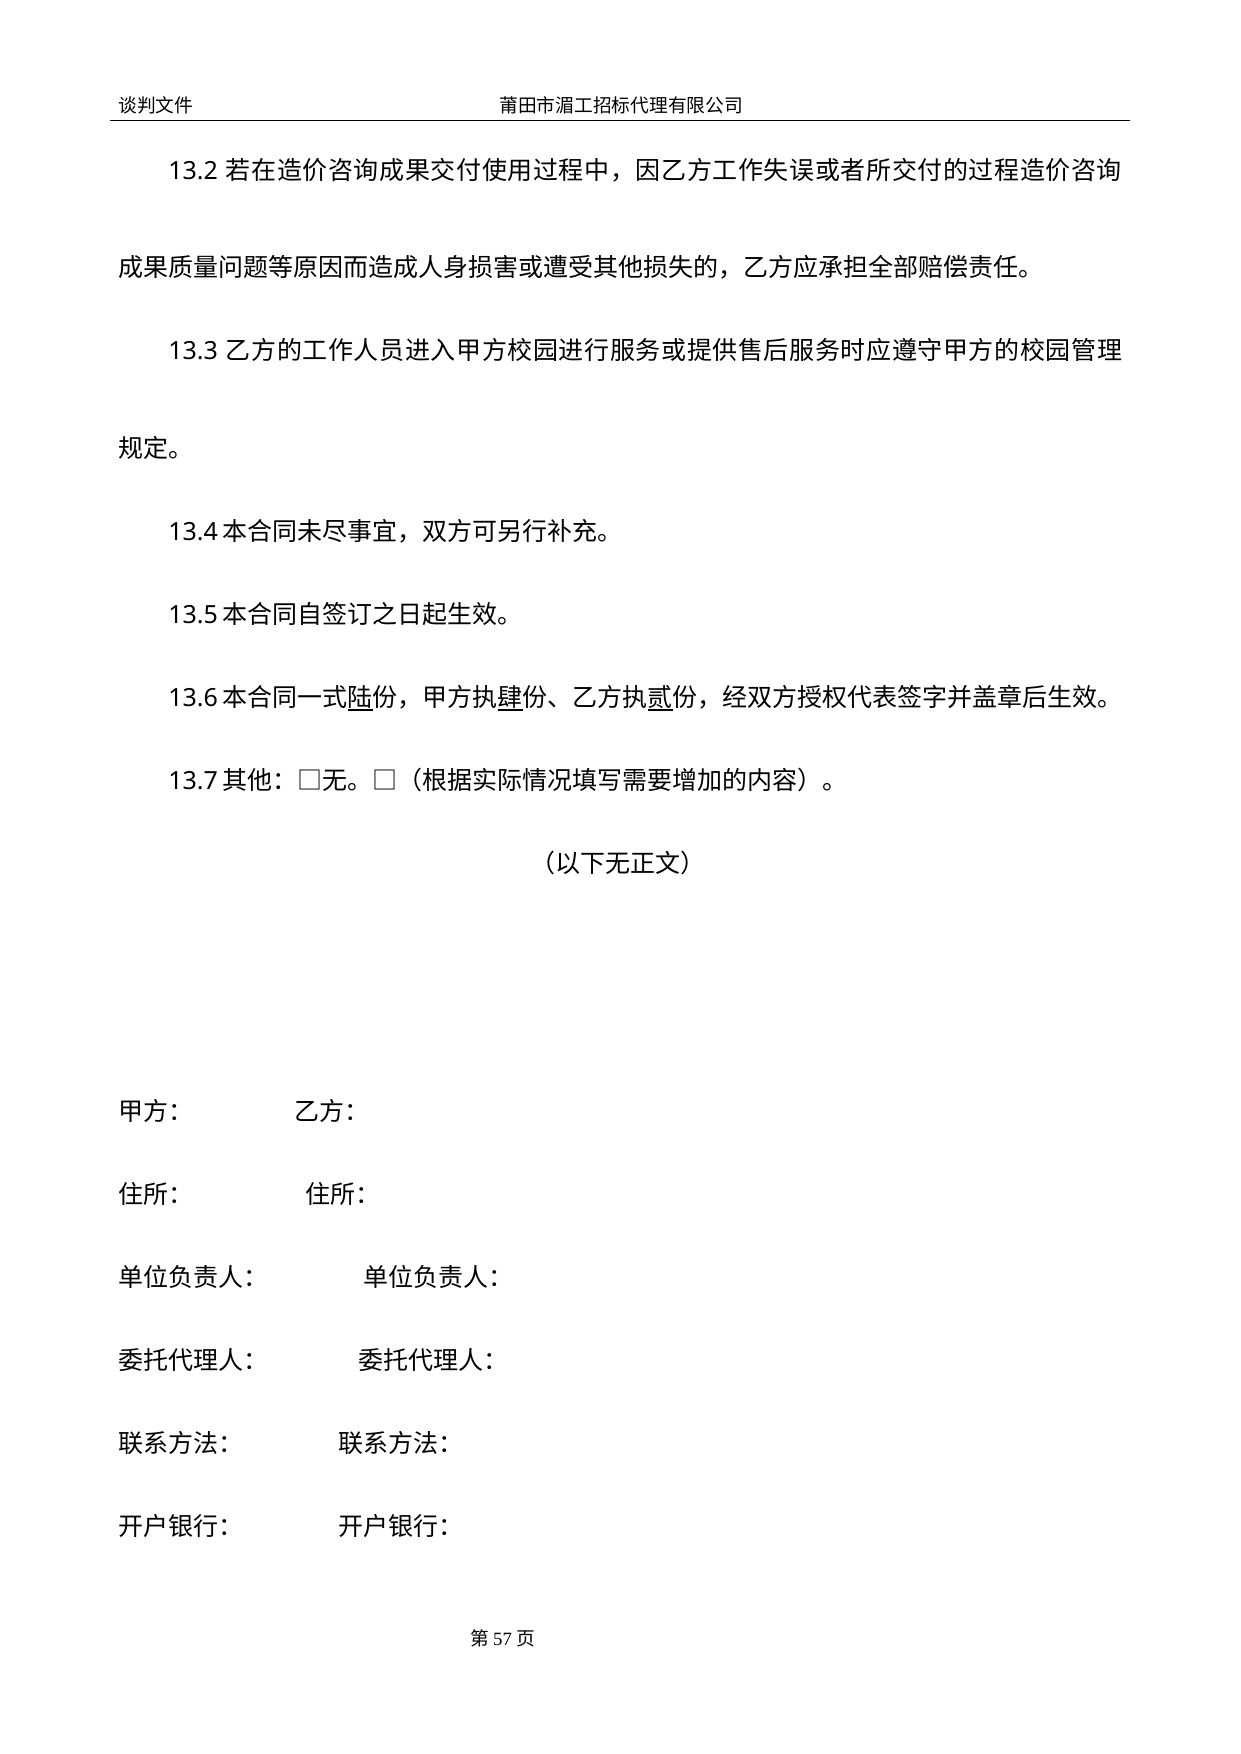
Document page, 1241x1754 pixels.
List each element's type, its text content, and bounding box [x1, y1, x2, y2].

text 13.2 若在造价咨询成果交付使用过程中，因乙方工作失误或者所交付的过程造价咨询成果质量问题等原因而造成人身损害或遭受其他损失的，乙方应承担全部赔偿责任。 [118, 136, 1122, 298]
text 开户银行： 开户银行： [118, 1492, 1122, 1557]
text 13.7其他：□无。□（根据实际情况填写需要增加的内容）。 [118, 746, 1122, 811]
text 13.5本合同自签订之日起生效。 [118, 580, 1122, 645]
text 联系方法： 联系方法： [118, 1409, 1122, 1474]
text 13.6本合同一式陆份，甲方执肆份、乙方执贰份，经双方授权代表签字并盖章后生效。 [118, 663, 1122, 728]
text 13.3 乙方的工作人员进入甲方校园进行服务或提供售后服务时应遵守甲方的校园管理规定。 [118, 316, 1122, 479]
text 甲方： 乙方： [118, 1077, 1122, 1142]
text 单位负责人： 单位负责人： [118, 1243, 1122, 1308]
text 13.4本合同未尽事宜，双方可另行补充。 [118, 497, 1122, 562]
text 委托代理人： 委托代理人： [118, 1326, 1122, 1391]
text 住所： 住所： [118, 1160, 1122, 1225]
text （以下无正文） [118, 829, 1122, 894]
